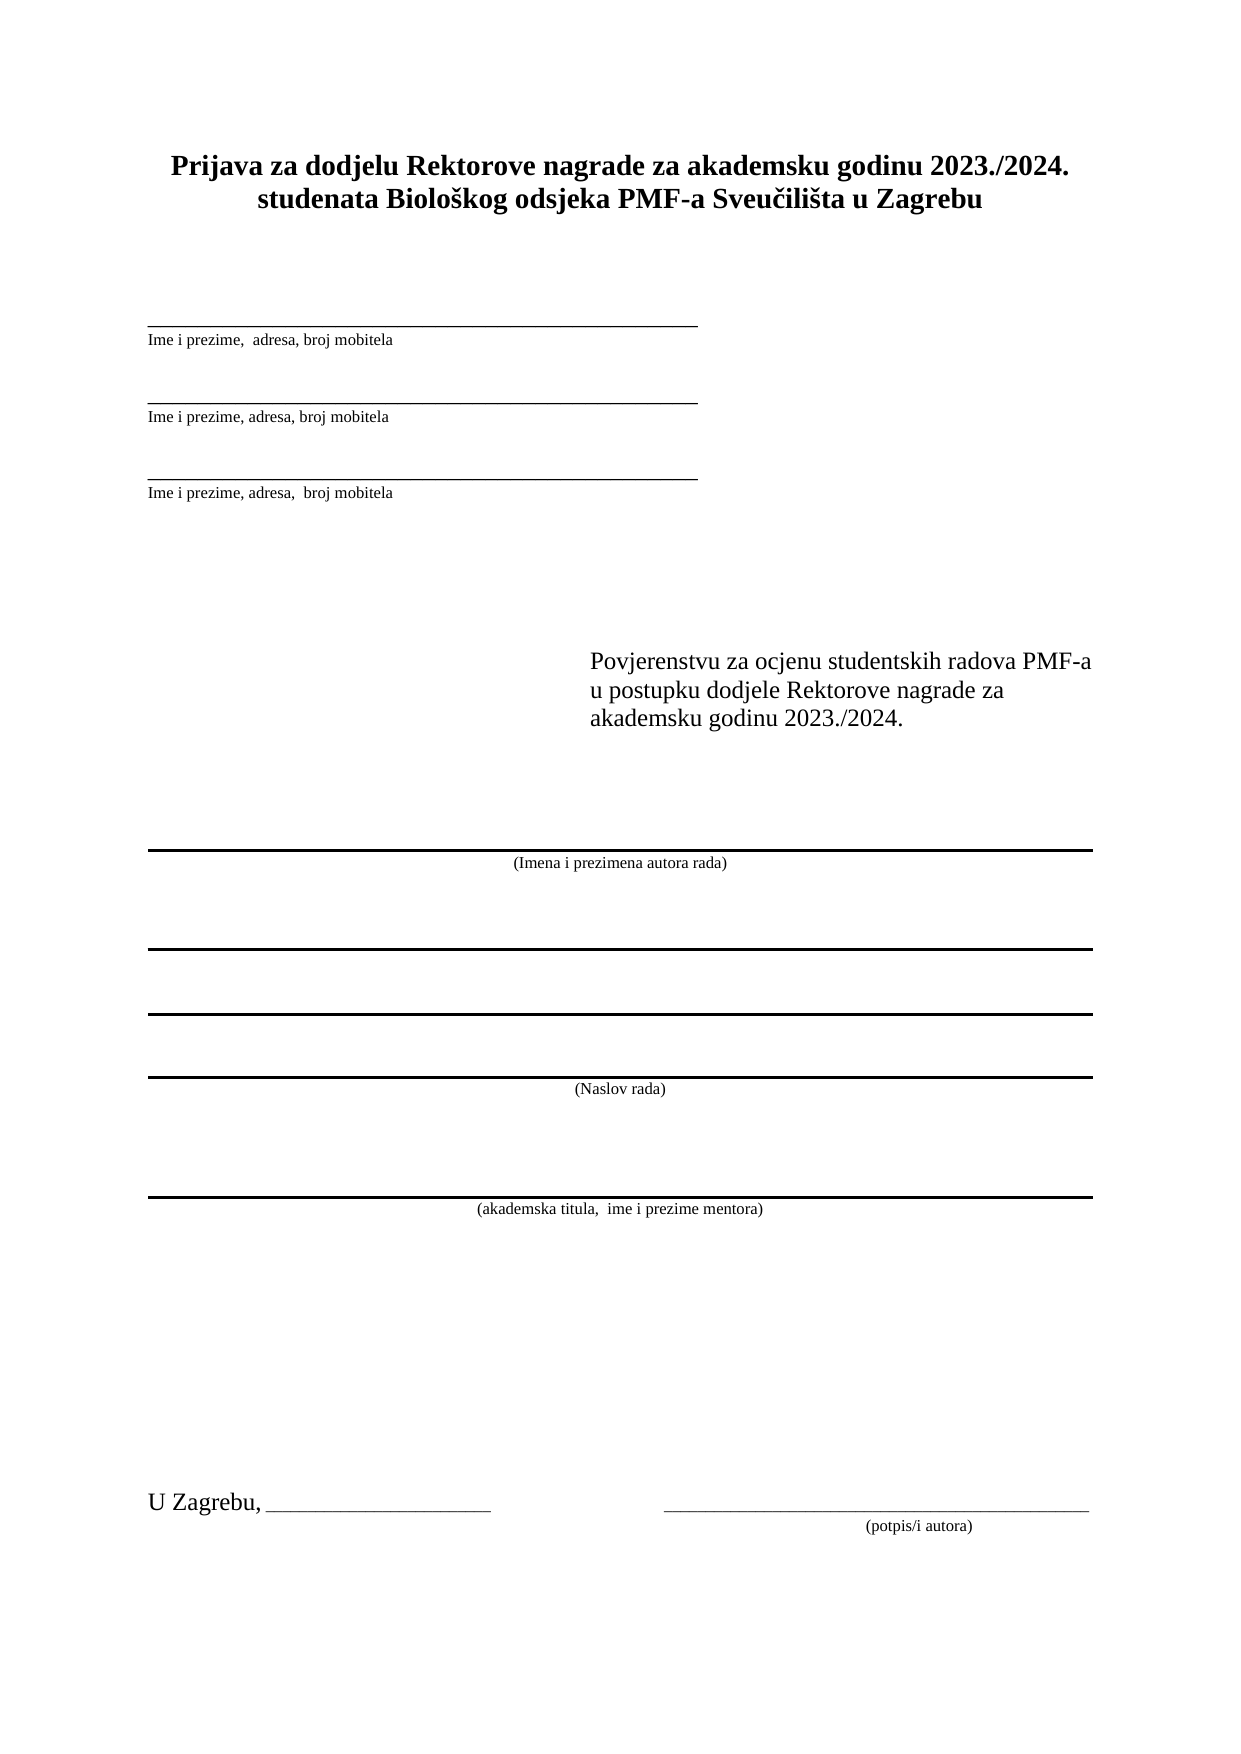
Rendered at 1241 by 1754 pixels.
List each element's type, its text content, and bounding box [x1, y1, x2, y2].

text Ime i prezime, adresa, broj mobitela [148, 406, 1093, 426]
text (akademska titula, ime i prezime mentora) [148, 1199, 1093, 1218]
text ____________________________________________ [148, 378, 1093, 406]
text ____________________________________________ [148, 301, 1093, 330]
text Ime i prezime, adresa, broj mobitela [148, 483, 1093, 502]
text ____________________________________________ [148, 454, 1093, 483]
text U Zagrebu, ___________________________ ___________________________________________________ [148, 1487, 1093, 1515]
text (Naslov rada) [148, 1079, 1093, 1098]
text Povjerenstvu za ocjenu studentskih radova PMF-a [590, 646, 1093, 675]
text (Imena i prezimena autora rada) [148, 852, 1093, 872]
text u postupku dodjele Rektorove nagrade za akademsku godinu 2023./2024. [590, 675, 1093, 732]
text Ime i prezime, adresa, broj mobitela [148, 330, 1093, 349]
text (potpis/i autora) [148, 1515, 1093, 1534]
text Prijava za dodjelu Rektorove nagrade za akademsku godinu 2023./2024. [148, 148, 1093, 181]
text studenata Biološkog odsjeka PMF-a Sveučilišta u Zagrebu [148, 181, 1093, 215]
